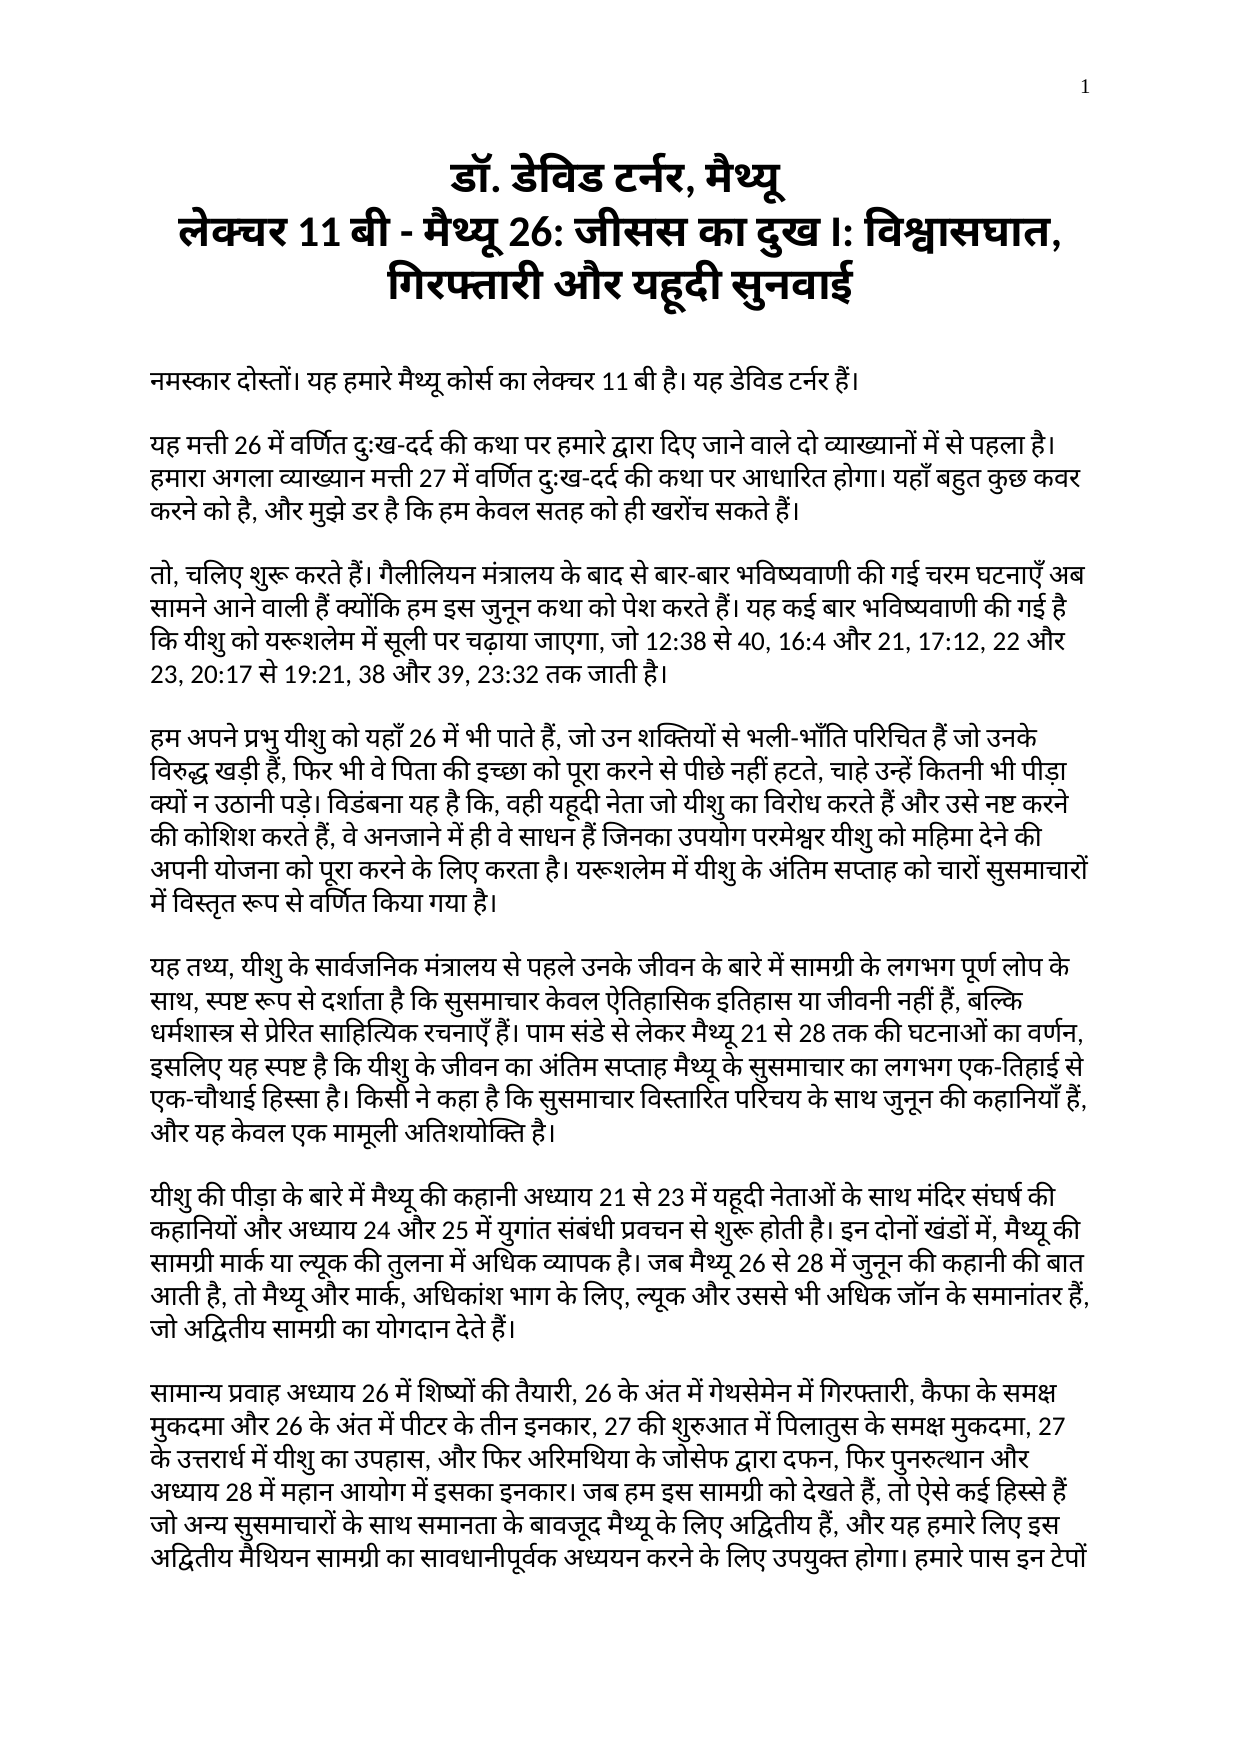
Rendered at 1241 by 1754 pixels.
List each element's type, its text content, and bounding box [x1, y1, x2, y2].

text नमस्कार दोस्तों। यह हमारे मैथ्यू कोर्स का लेक्चर 11बी है। यह डेविड टर्नर हैं। [150, 364, 1090, 397]
text हम अपने प्रभु यीशु को यहाँ 26 में भी पाते हैं, जो उन शक्तियों से भली-भाँति परिचित हैं जो उनके विरुद्ध खड़ी हैं, फिर भी वे पिता की इच्छा को पूरा करने से पीछे नहीं हटते, चाहे उन्हें कितनी भी पीड़ा क्यों न उठानी पड़े। विडंबना यह है कि, वही यहूदी नेता जो यीशु का विरोध करते हैं और उसे नष्ट करने की कोशिश करते हैं, वे अनजाने में ही वे साधन हैं जिनका उपयोग परमेश्वर यीशु को महिमा देने की अपनी योजना को पूरा करने के लिए करता है। यरूशलेम में यीशु के अंतिम सप्ताह को चारों सुसमाचारों में विस्तृत रूप से वर्णित किया गया है। [150, 721, 1090, 919]
text यह तथ्य, यीशु के सार्वजनिक मंत्रालय से पहले उनके जीवन के बारे में सामग्री के लगभग पूर्ण लोप के साथ, स्पष्ट रूप से दर्शाता है कि सुसमाचार केवल ऐतिहासिक इतिहास या जीवनी नहीं हैं, बल्कि धर्मशास्त्र से प्रेरित साहित्यिक रचनाएँ हैं। पाम संडे से लेकर मैथ्यू 21 से 28 तक की घटनाओं का वर्णन, इसलिए यह स्पष्ट है कि यीशु के जीवन का अंतिम सप्ताह मैथ्यू के सुसमाचार का लगभग एक-तिहाई से एक-चौथाई हिस्सा है। किसी ने कहा है कि सुसमाचार विस्तारित परिचय के साथ जुनून की कहानियाँ हैं, और यह केवल एक मामूली अतिशयोक्ति है। [150, 951, 1090, 1149]
text यह मत्ती 26 में वर्णित दुःख-दर्द की कथा पर हमारे द्वारा दिए जाने वाले दो व्याख्यानों में से पहला है। हमारा अगला व्याख्यान मत्ती 27 में वर्णित दुःख-दर्द की कथा पर आधारित होगा। यहाँ बहुत कुछ कवर करने को है, और मुझे डर है कि हम केवल सतह को ही खरोंच सकते हैं। [150, 428, 1090, 527]
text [150, 1376, 1090, 1574]
text तो, चलिए शुरू करते हैं। गैलीलियन मंत्रालय के बाद से बार-बार भविष्यवाणी की गई चरम घटनाएँ अब सामने आने वाली हैं क्योंकि हम इस जुनून कथा को पेश करते हैं। यह कई बार भविष्यवाणी की गई है कि यीशु को यरूशलेम में सूली पर चढ़ाया जाएगा, जो 12:38 से 40, 16:4 और 21, 17:12, 22 और 23, 20:17 से 19:21, 38 और 39, 23:32 तक जाती है। [150, 558, 1090, 690]
text डॉ. डेविड टर्नर, मैथ्यू लेक्चर 11बी - मैथ्यू 26: जीसस का दुख I: विश्वासघात, गिरफ्तारी और यहूदी सुनवाई [150, 150, 1090, 310]
text यीशु की पीड़ा के बारे में मैथ्यू की कहानी अध्याय 21 से 23 में यहूदी नेताओं के साथ मंदिर संघर्ष की कहानियों और अध्याय 24 और 25 में युगांत संबंधी प्रवचन से शुरू होती है। इन दोनों खंडों में, मैथ्यू की सामग्री मार्क या ल्यूक की तुलना में अधिक व्यापक है। जब मैथ्यू 26 से 28 में जुनून की कहानी की बात आती है, तो मैथ्यू और मार्क, अधिकांश भाग के लिए, ल्यूक और उससे भी अधिक जॉन के समानांतर हैं, जो अद्वितीय सामग्री का योगदान देते हैं। [150, 1180, 1090, 1345]
